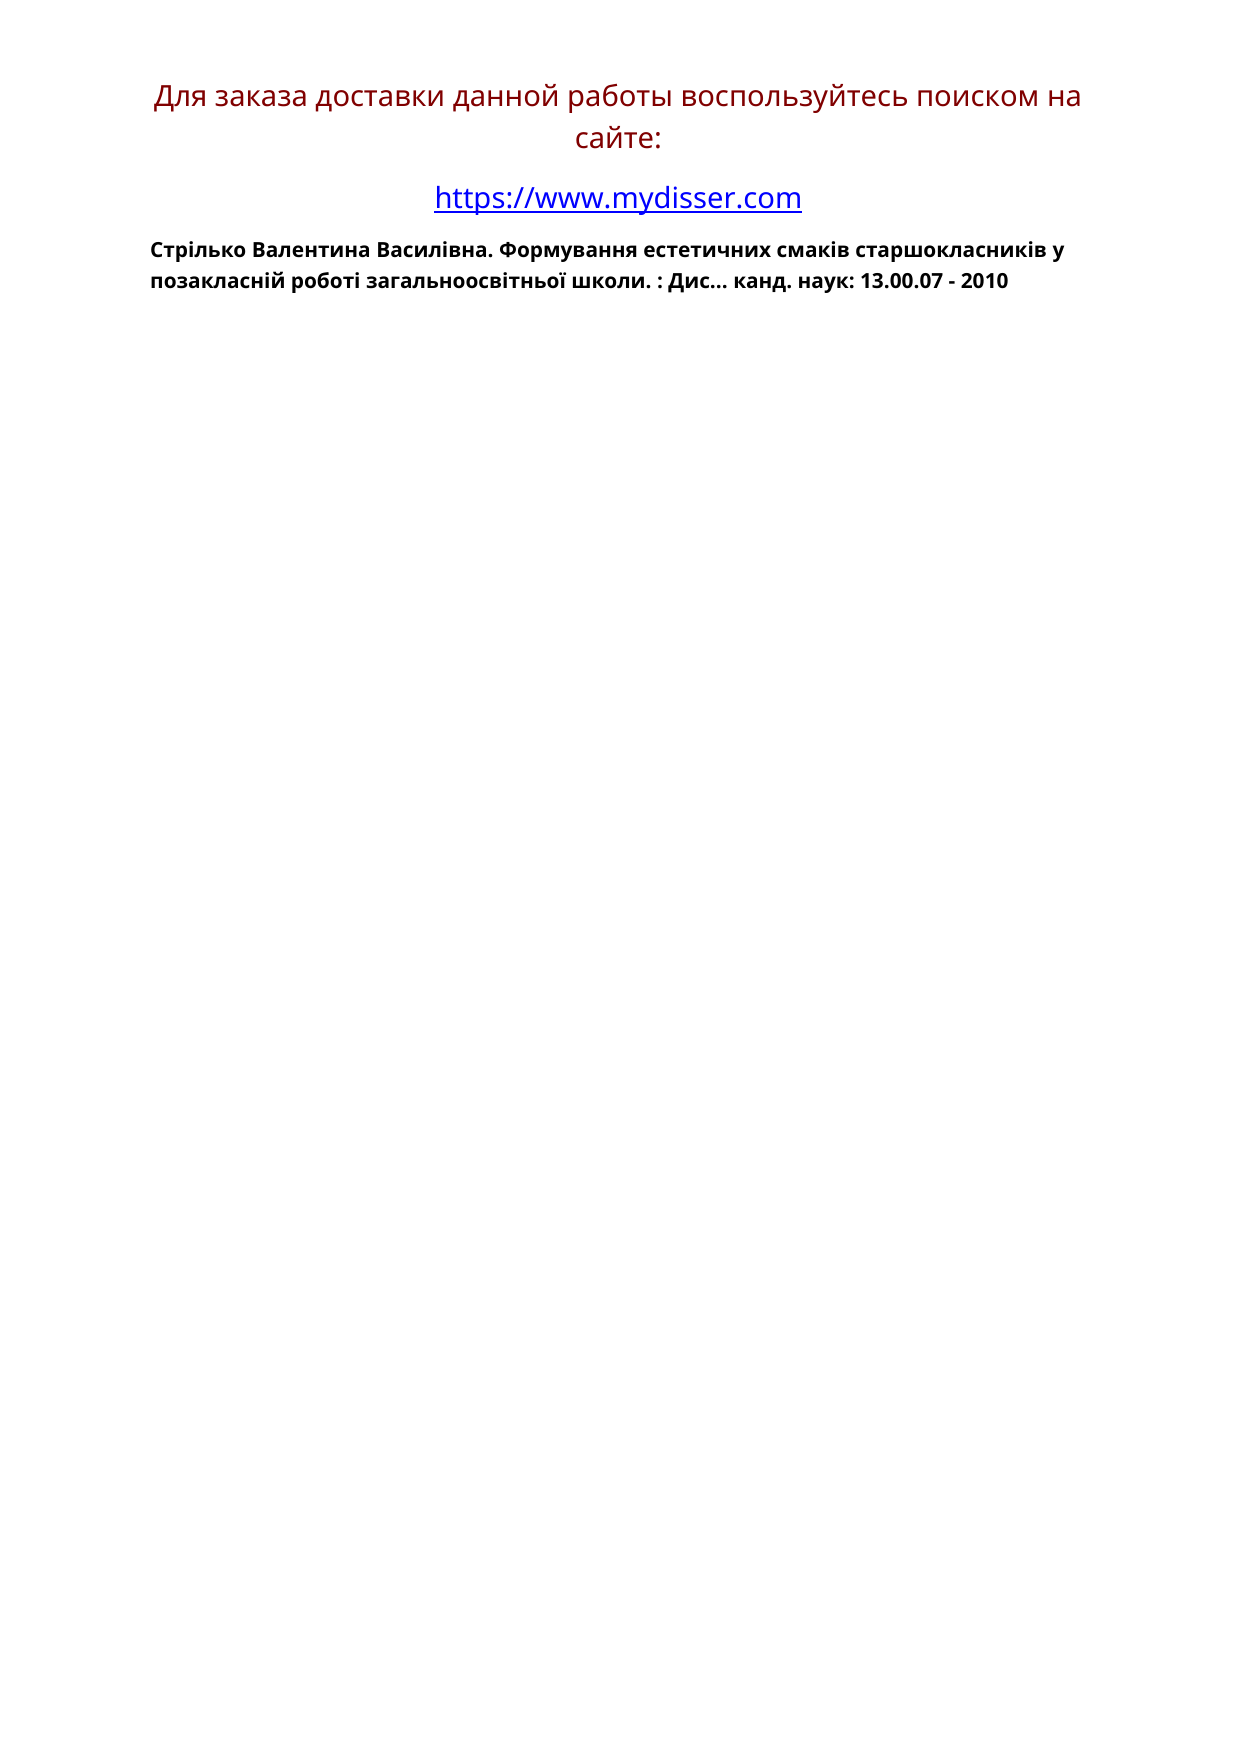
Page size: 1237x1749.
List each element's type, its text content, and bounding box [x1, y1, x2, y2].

text Стрілько Валентина Василівна. Формування естетичних смаків старшокласників у позакласній роботі загальноосвітньої школи. : Дис... канд. наук: 13.00.07 - 2010 [150, 236, 1086, 294]
